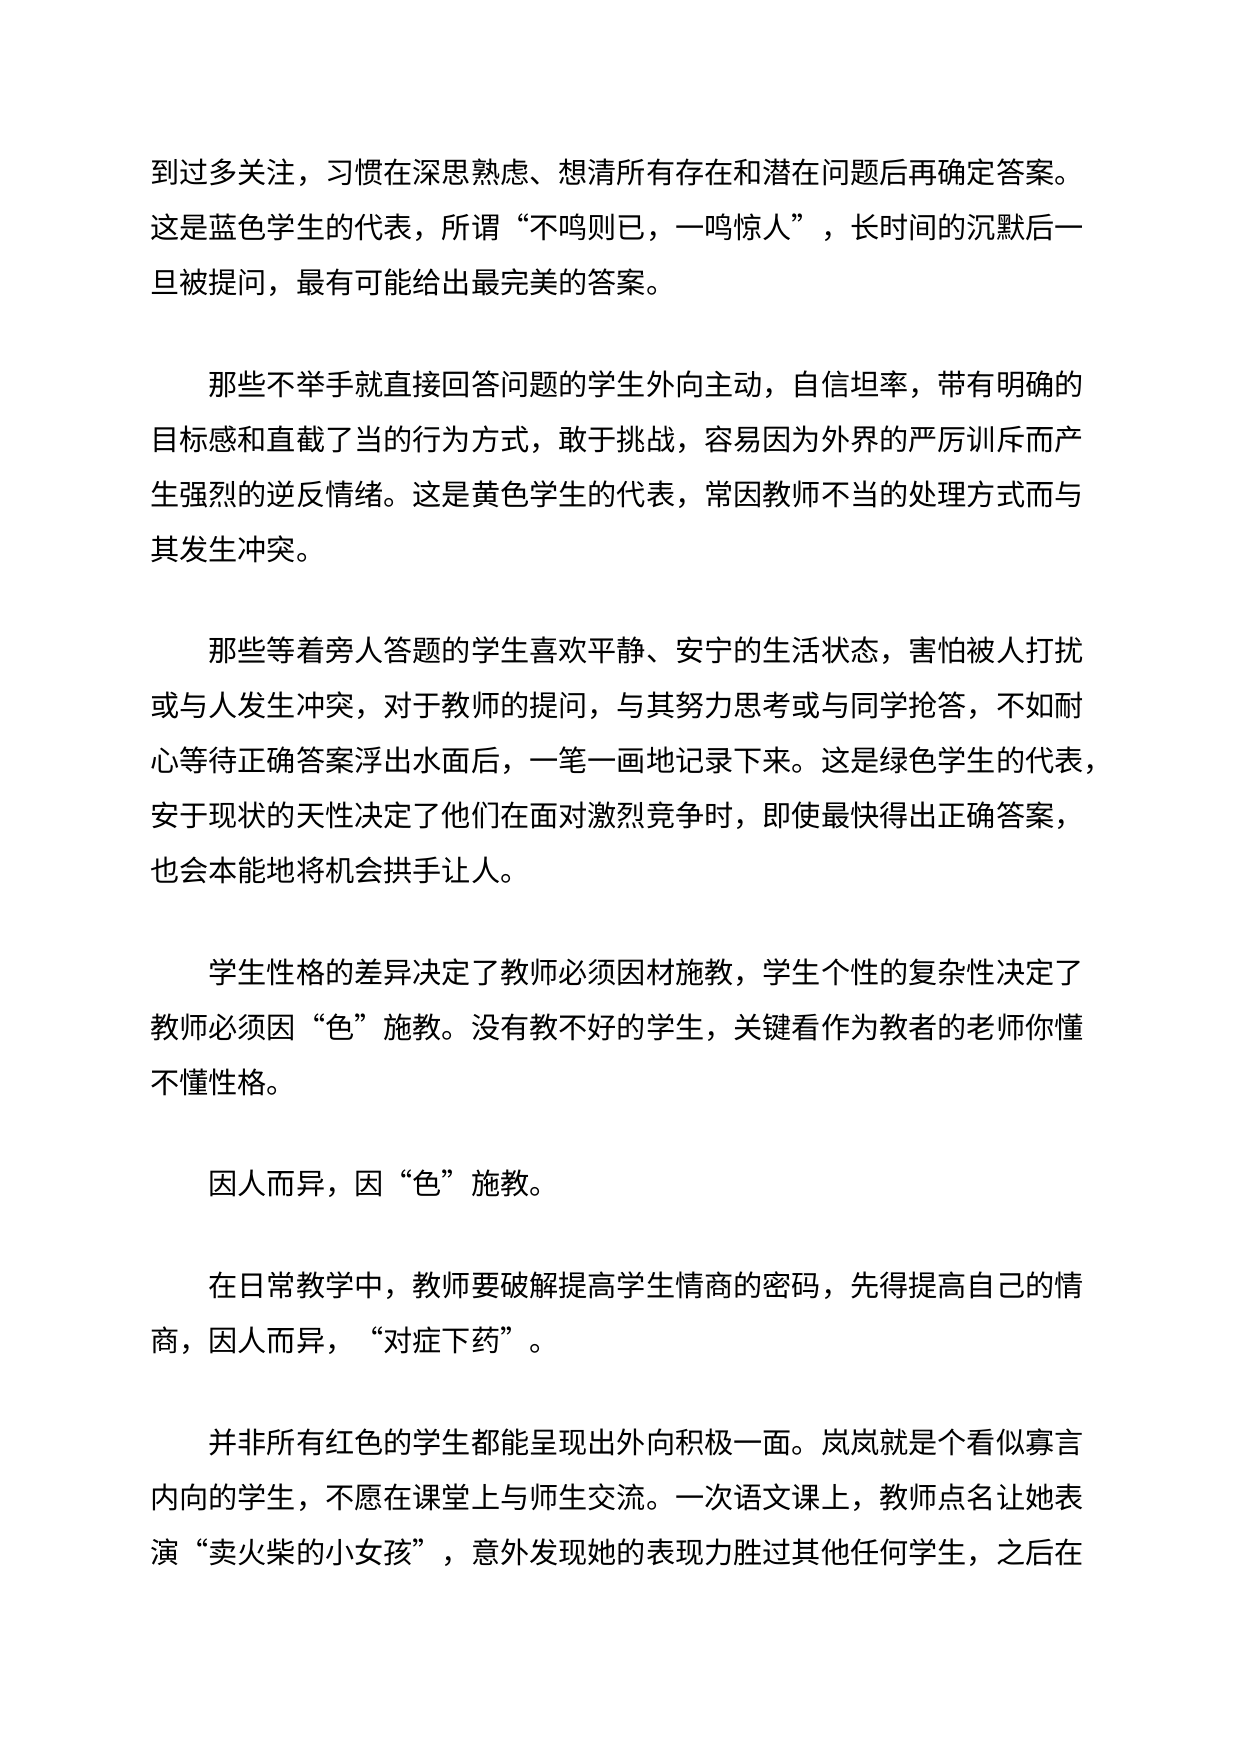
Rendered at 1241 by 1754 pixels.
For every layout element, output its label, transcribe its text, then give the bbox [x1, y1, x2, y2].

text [150, 150, 1090, 302]
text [150, 1419, 1090, 1571]
text 在日常教学中，教师要破解提高学生情商的密码，先得提高自己的情商，因人而异，“对症下药”。 [150, 1263, 1090, 1360]
text 学生性格的差异决定了教师必须因材施教，学生个性的复杂性决定了教师必须因“色”施教。没有教不好的学生，关键看作为教者的老师你懂不懂性格。 [150, 949, 1090, 1101]
text 那些等着旁人答题的学生喜欢平静、安宁的生活状态，害怕被人打扰或与人发生冲突，对于教师的提问，与其努力思考或与同学抢答，不如耐心等待正确答案浮出水面后，一笔一画地记录下来。这是绿色学生的代表，安于现状的天性决定了他们在面对激烈竞争时，即使最快得出正确答案，也会本能地将机会拱手让人。 [150, 628, 1090, 890]
text 那些不举手就直接回答问题的学生外向主动，自信坦率，带有明确的目标感和直截了当的行为方式，敢于挑战，容易因为外界的严厉训斥而产生强烈的逆反情绪。这是黄色学生的代表，常因教师不当的处理方式而与其发生冲突。 [150, 362, 1090, 568]
text 因人而异，因“色”施教。 [150, 1161, 1090, 1203]
